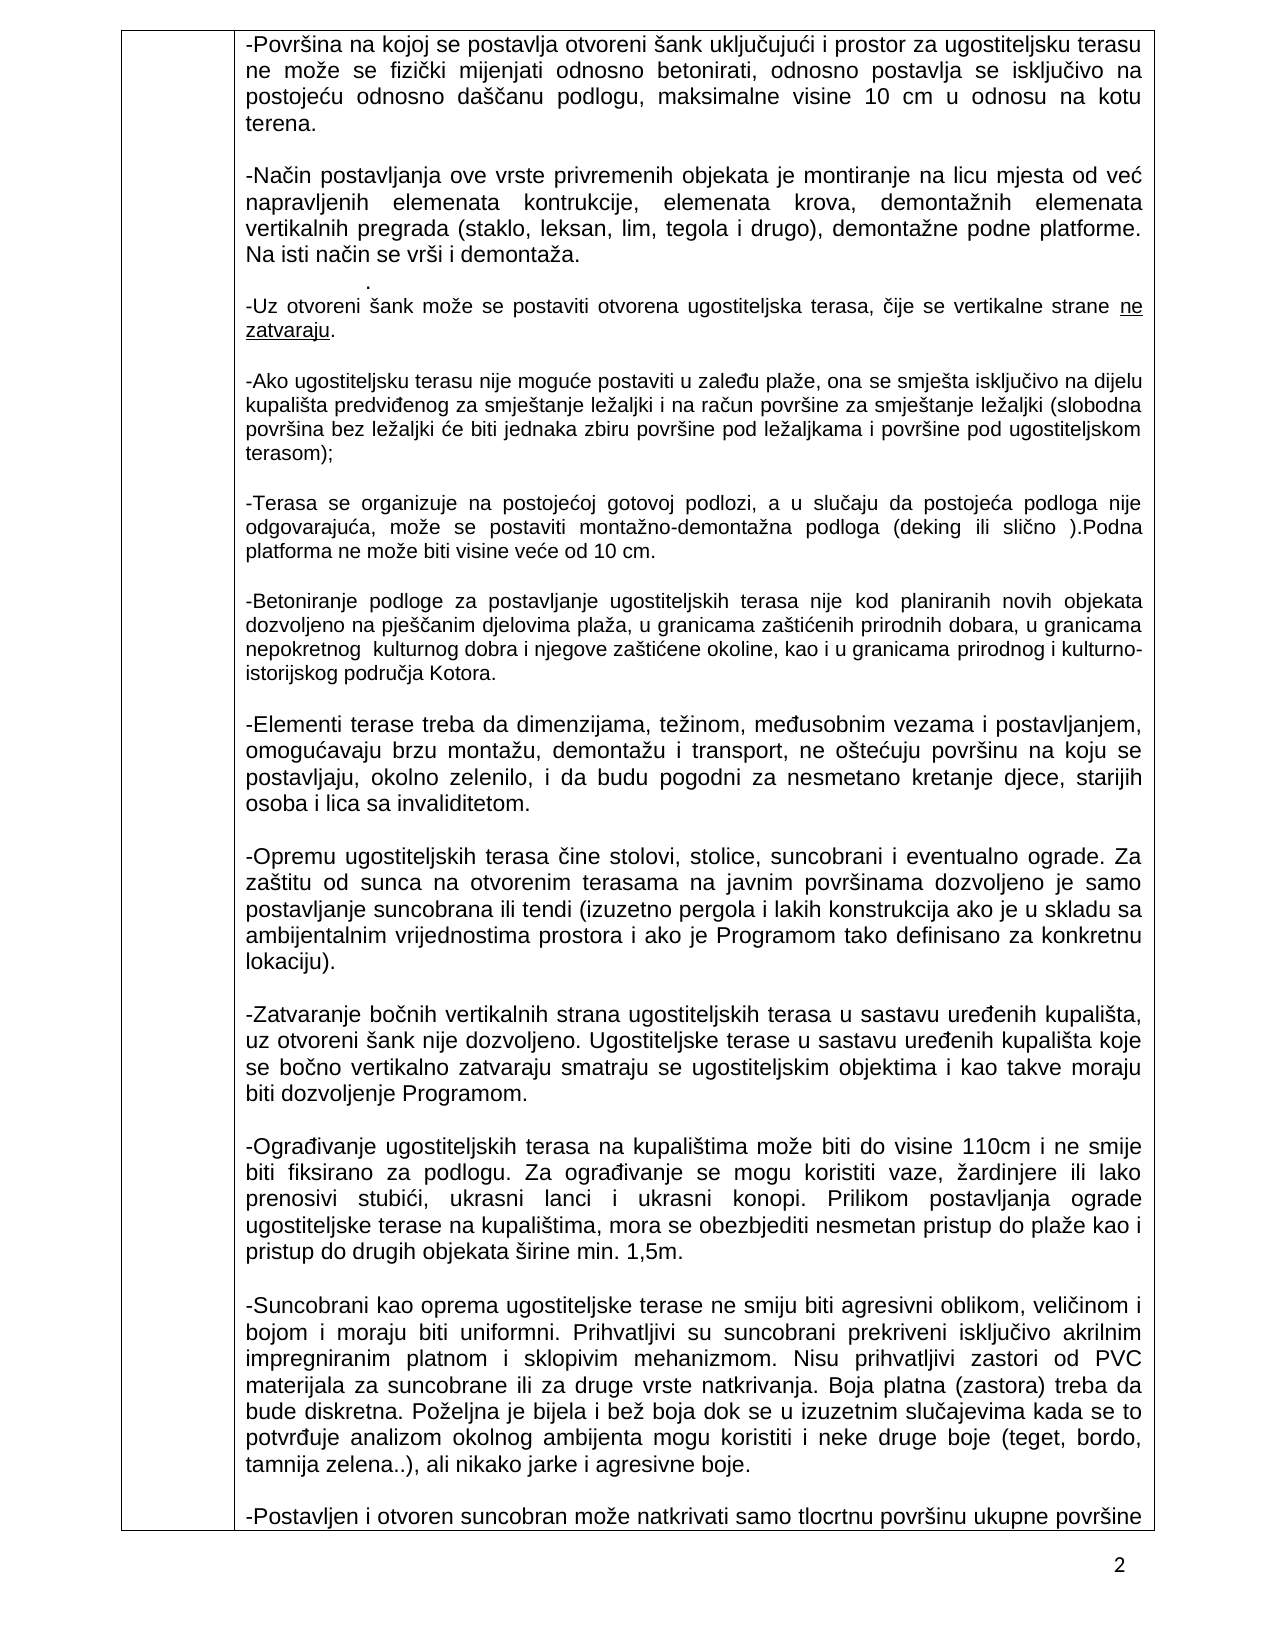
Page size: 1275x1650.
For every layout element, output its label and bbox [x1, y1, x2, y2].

table_cell [122, 31, 234, 1530]
table_cell [235, 31, 1154, 1530]
